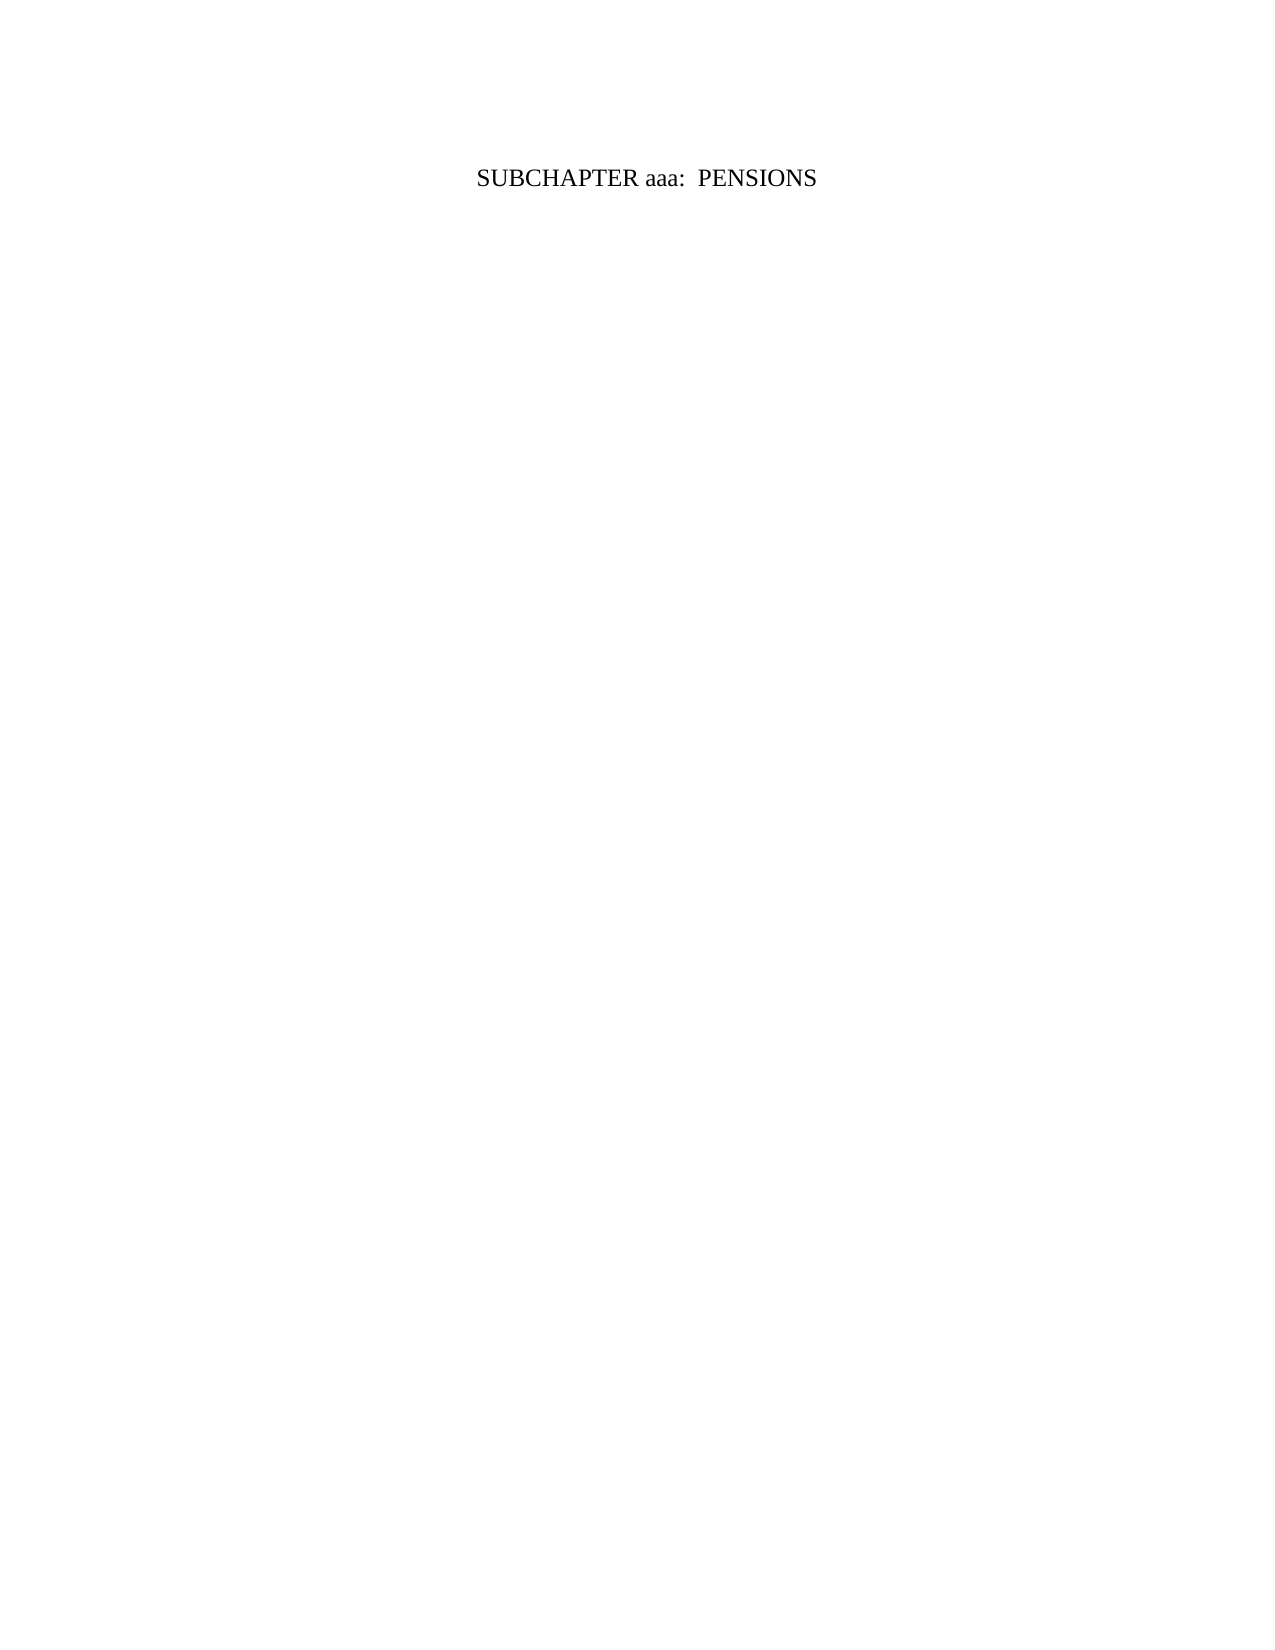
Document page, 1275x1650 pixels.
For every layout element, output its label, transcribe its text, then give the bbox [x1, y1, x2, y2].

text SUBCHAPTER aaa: PENSIONS [150, 150, 1125, 191]
